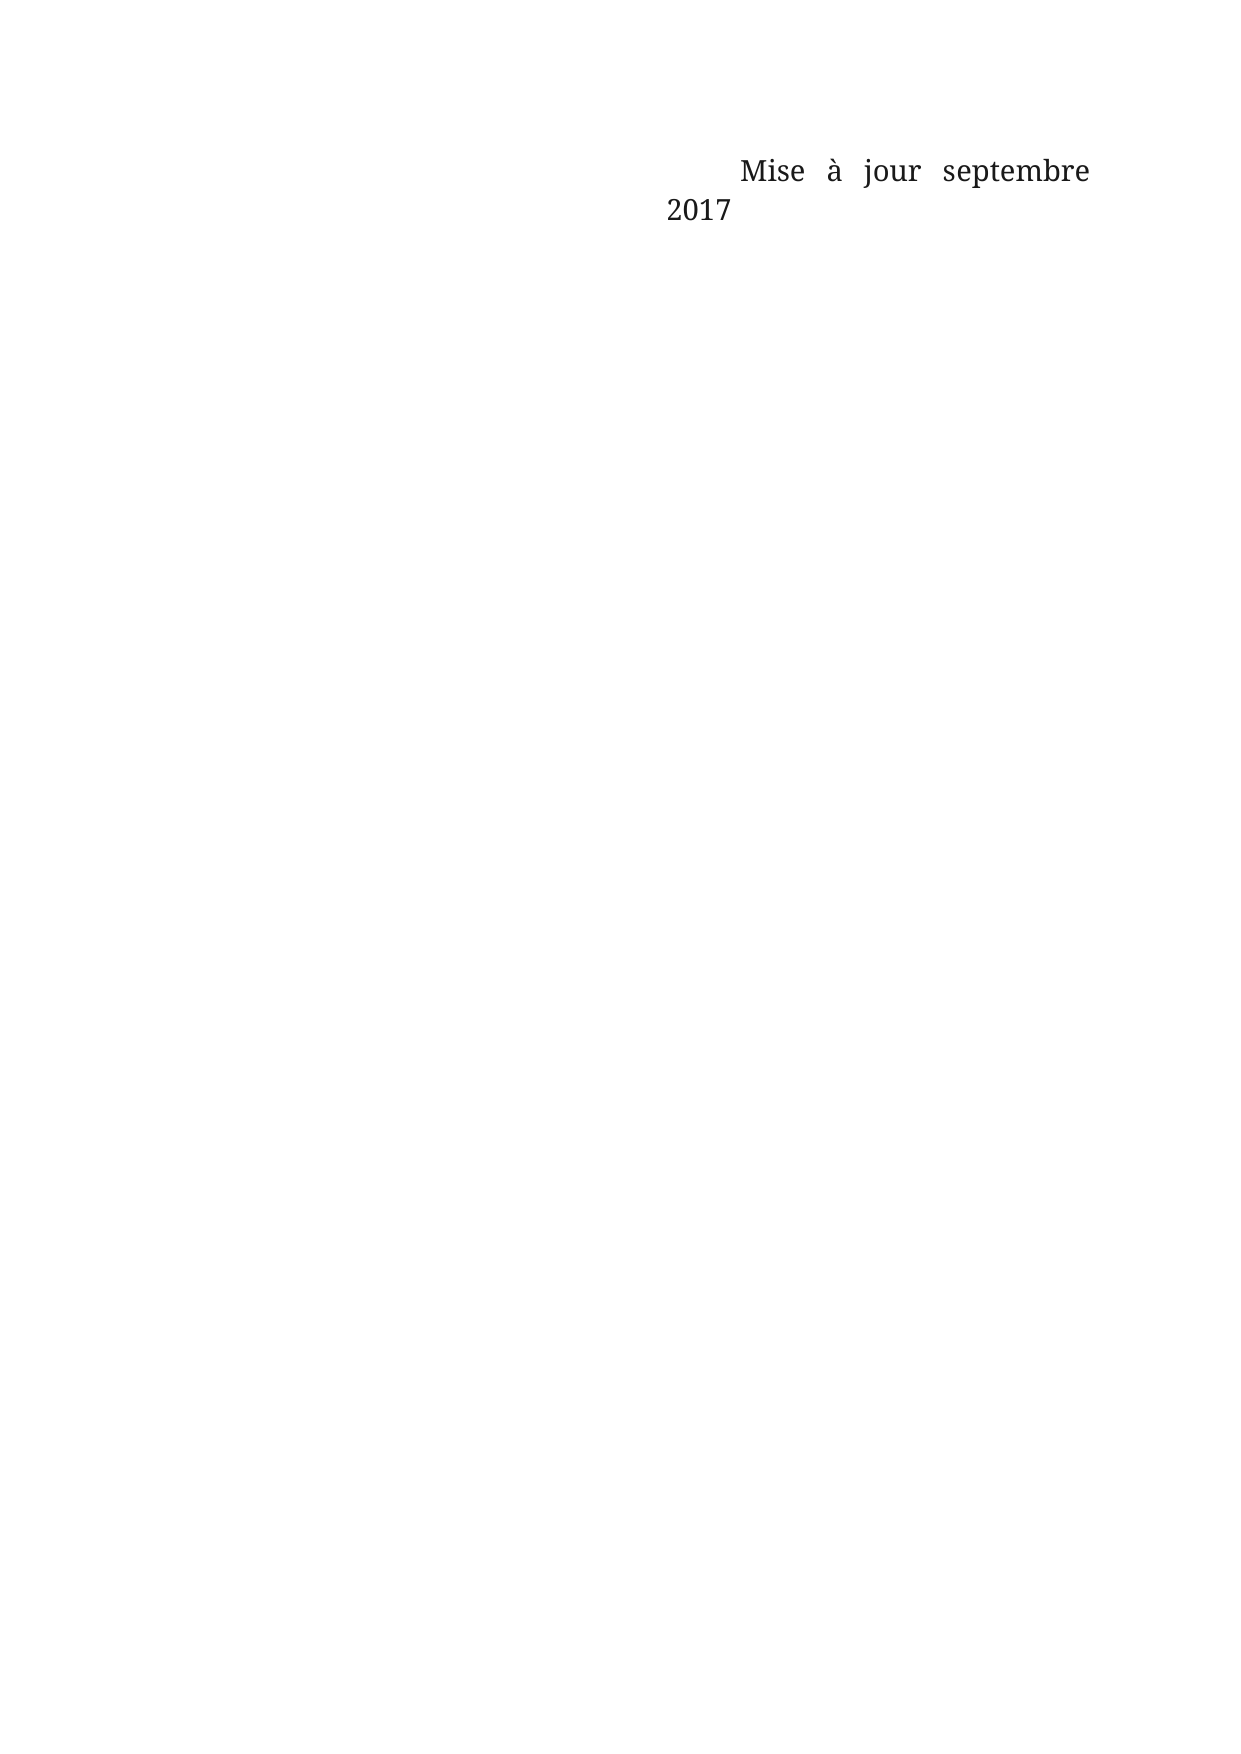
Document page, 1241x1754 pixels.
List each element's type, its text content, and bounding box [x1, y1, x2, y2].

text Mise à jour septembre 2017 [666, 150, 1090, 229]
